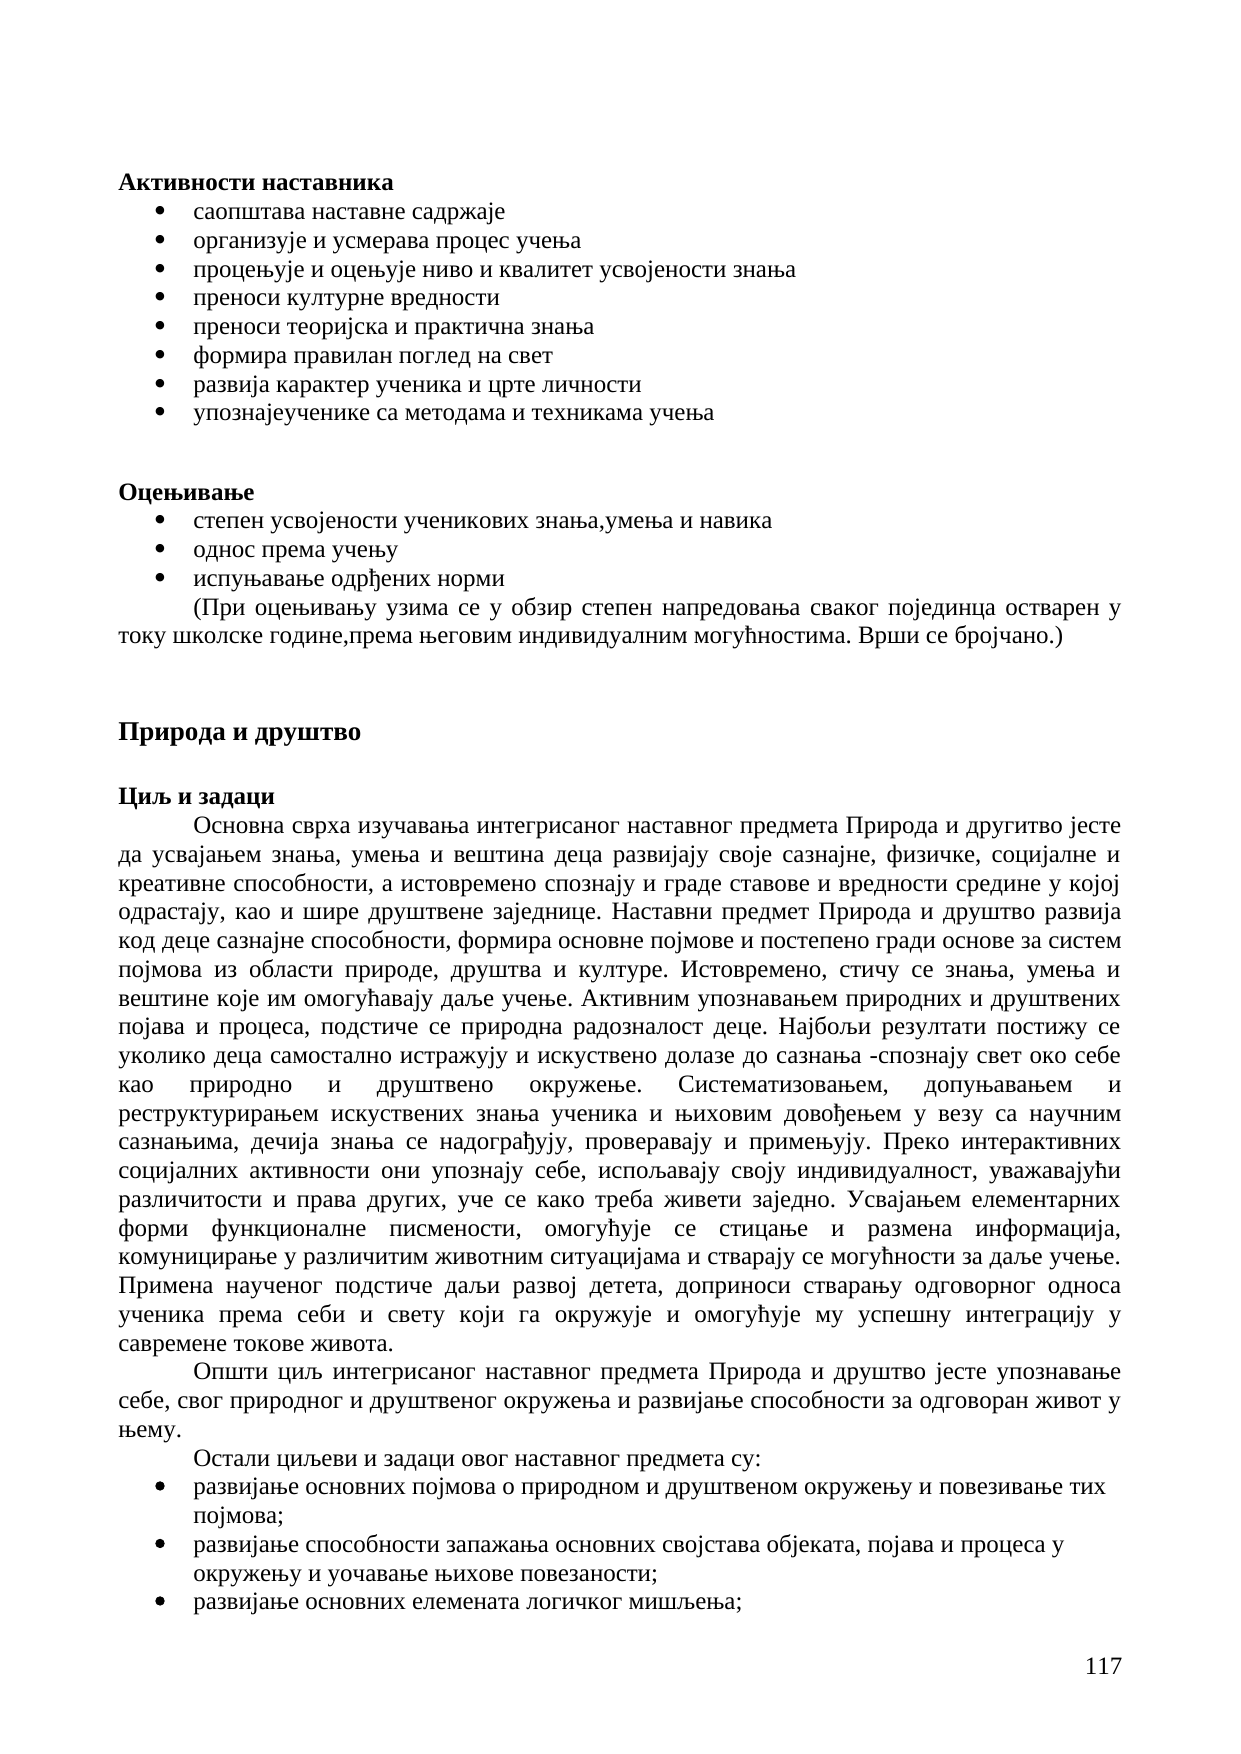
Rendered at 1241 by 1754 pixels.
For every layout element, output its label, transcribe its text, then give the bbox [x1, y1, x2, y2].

list испуњавање одрђених норми [156, 563, 1122, 592]
list развијање основних елемената логичког мишљења; [156, 1586, 1122, 1615]
list развијање основних појмова о природном и друштвеном окружењу и повезивање тих појмова; [156, 1471, 1122, 1529]
list развијање способности запажања основних својстава објеката, појава и процеса у окружењу и уочавање њихове повезаности; [156, 1529, 1122, 1586]
subtitle Активности наставника [118, 167, 1122, 196]
list саопштава наставне садржаје [156, 196, 1122, 225]
text (При оцењивању узима се у обзир степен напредовања сваког појединца остварен у току школске године,према његовим индивидуалним могућностима. Врши се бројчано.) [118, 592, 1122, 649]
list формира правилан поглед на свет [156, 340, 1122, 369]
subtitle Оцењивање [118, 477, 1122, 505]
text Остали циљеви и задаци овог наставног предмета су: [118, 1443, 1122, 1471]
list однос према учењу [156, 534, 1122, 563]
list развија карактер ученика и црте личности [156, 369, 1122, 397]
list организује и усмерава процес учења [156, 225, 1122, 254]
list преноси културне вредности [156, 282, 1122, 311]
list степен усвојености ученикових знања,умења и навика [156, 505, 1122, 534]
subtitle Циљ и задаци [118, 781, 1122, 810]
subtitle Природа и друштво [118, 715, 1122, 746]
text Општи циљ интегрисаног наставног предмета Природа и друштво јесте упознавање себе, свог природног и друштвеног окружења и развијање способности за одговоран живот у њему. [118, 1356, 1122, 1443]
text Основна сврха изучавања интегрисаног наставног предмета Природа и другитво јесте да усвајањем знања, умења и вештина деца развијају своје сазнајне, физичке, социјалне и креативне способности, а истовремено спознају и граде ставове и вредности средине у којој одрастају, као и шире друштвене заједнице. Наставни предмет Природа и друштво развија код деце сазнајне способности, формира основне појмове и постепено гради основе за систем појмова из области природе, друштва и културе. Истовремено, стичу се знања, умења и вештине које им омогућавају даље учење. Активним упознавањем природних и друштвених појава и процеса, подстиче се природна радозналост деце. Најбољи резултати постижу се уколико деца самостално истражују и искуствено долазе до сазнања -спознају свет око себе као природно и друштвено окружење. Систематизовањем, допуњавањем и реструктурирањем искуствених знања ученика и њиховим довођењем у везу са научним сазнањима, дечија знања се надограђују, проверавају и примењују. Преко интерактивних социјалних активности они упознају себе, испољавају своју индивидуалност, уважавајући различитости и права других, уче се како треба живети заједно. Усвајањем елементарних форми функционалне писмености, омогућује се стицање и размена информација, комуницирање у различитим животним ситуацијама и стварају се могућности за даље учење. Примена наученог подстиче даљи развој детета, доприноси стварању одговорног односа ученика према себи и свету који га окружује и омогућује му успешну интеграцију у савремене токове живота. [118, 810, 1122, 1356]
list процењује и оцењује ниво и квалитет усвојености знања [156, 254, 1122, 282]
list упознајеученике са методама и техникама учења [156, 397, 1122, 426]
list преноси теоријска и практична знања [156, 311, 1122, 340]
